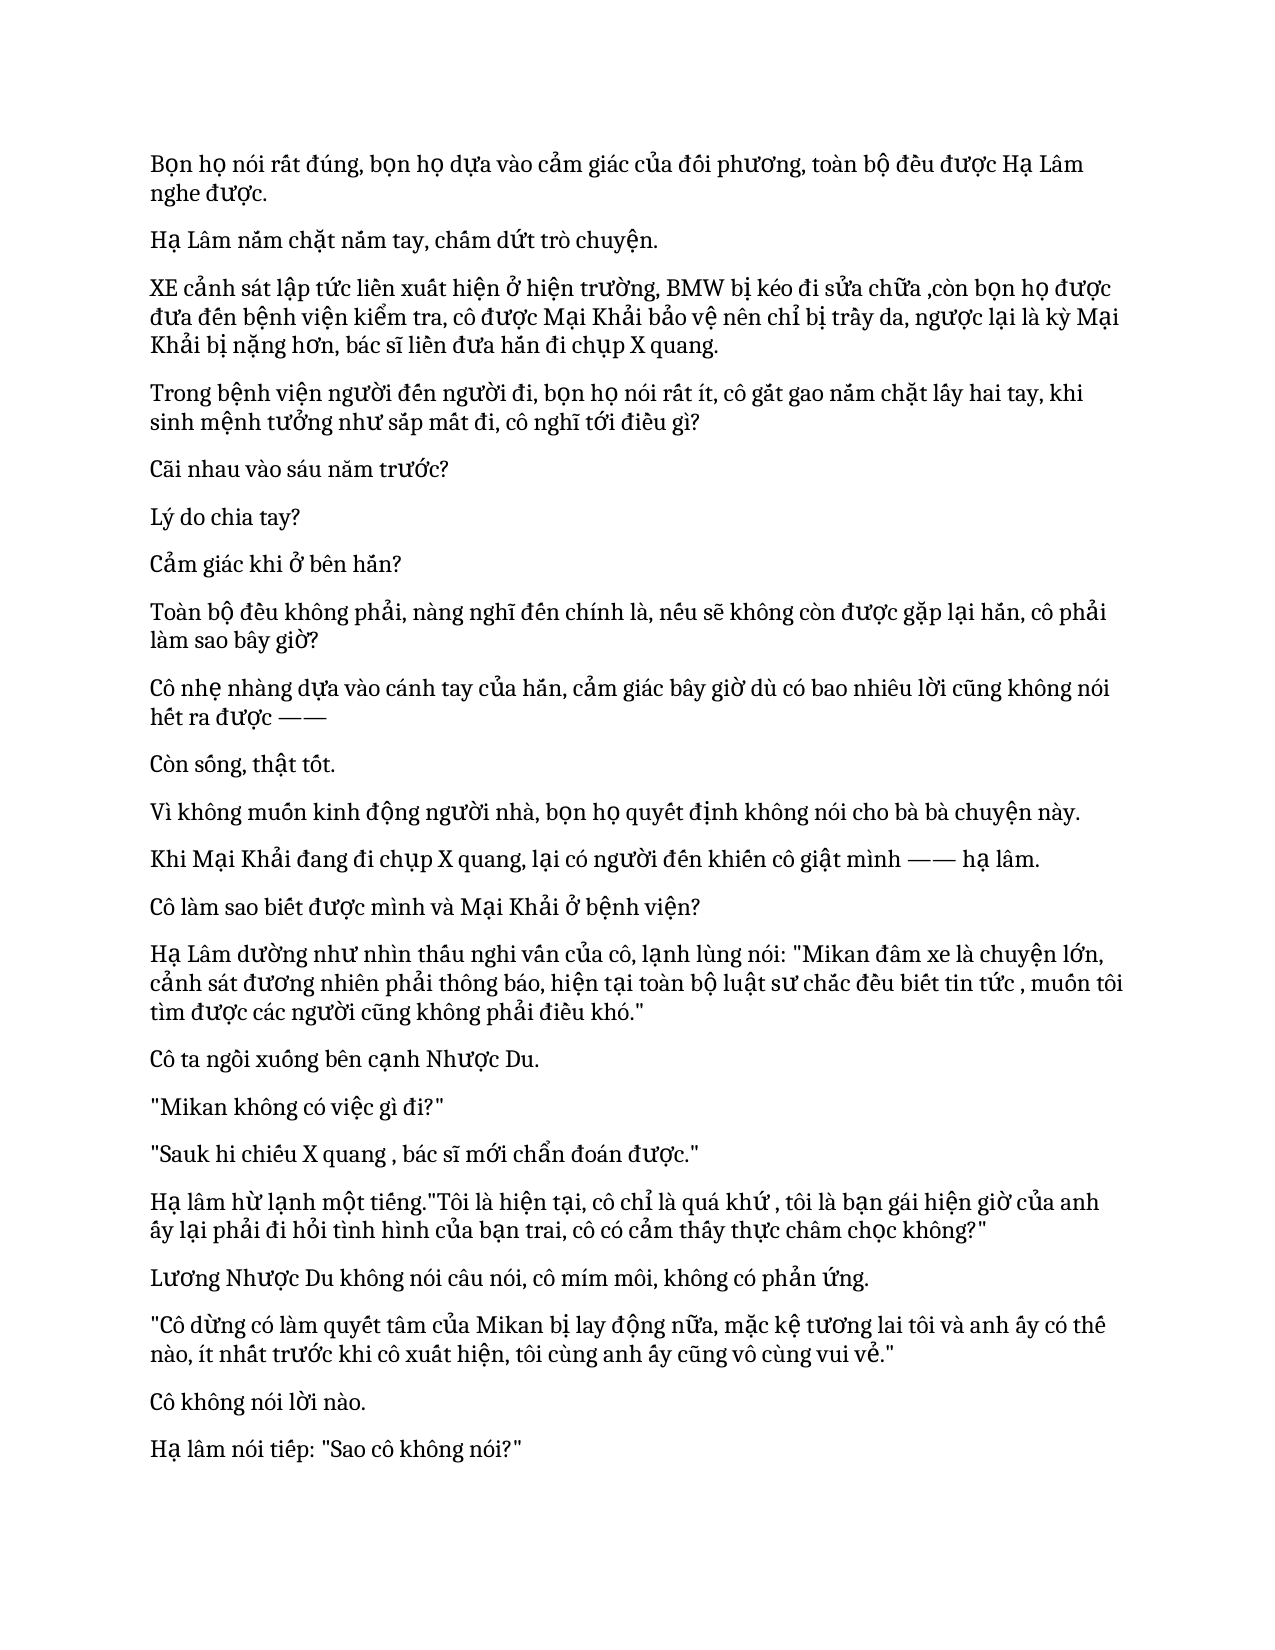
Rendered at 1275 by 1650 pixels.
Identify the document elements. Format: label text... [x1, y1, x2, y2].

text Cảm giác khi ở bên hắn? [150, 550, 1125, 579]
text Hạ Lâm dường như nhìn thấu nghi vấn của cô, lạnh lùng nói: "Mikan đâm xe là chuyện lớn, cảnh sát đương nhiên phải thông báo, hiện tại toàn bộ luật sư chắc đều biết tin tức , muốn tôi tìm được các người cũng không phải điều khó." [150, 940, 1125, 1026]
text Cô nhẹ nhàng dựa vào cánh tay của hắn, cảm giác bây giờ dù có bao nhiêu lời cũng không nói hết ra được —— [150, 674, 1125, 731]
text Khi Mại Khải đang đi chụp X quang, lại có người đến khiến cô giật mình —— hạ lâm. [150, 845, 1125, 874]
text Lý do chia tay? [150, 502, 1125, 531]
text Còn sống, thật tốt. [150, 750, 1125, 779]
text "Mikan không có việc gì đi?" [150, 1092, 1125, 1121]
text Trong bệnh viện người đến người đi, bọn họ nói rất ít, cô gắt gao nắm chặt lấy hai tay, khi sinh mệnh tưởng như sắp mất đi, cô nghĩ tới điều gì? [150, 379, 1125, 436]
text XE cảnh sát lập tức liền xuất hiện ở hiện trường, BMW bị kéo đi sửa chữa ,còn bọn họ được đưa đến bệnh viện kiểm tra, cô được Mại Khải bảo vệ nên chỉ bị trầy da, ngược lại là kỳ Mại Khải bị nặng hơn, bác sĩ liền đưa hắn đi chụp X quang. [150, 274, 1125, 360]
text Cô làm sao biết được mình và Mại Khải ở bệnh viện? [150, 892, 1125, 921]
text Bọn họ nói rất đúng, bọn họ dựa vào cảm giác của đối phương, toàn bộ đều được Hạ Lâm nghe được. [150, 150, 1125, 207]
text Lương Nhược Du không nói câu nói, cô mím môi, không có phản ứng. [150, 1264, 1125, 1292]
text Cô không nói lời nào. [150, 1387, 1125, 1416]
text Hạ Lâm nắm chặt nắm tay, chấm dứt trò chuyện. [150, 226, 1125, 255]
text "Cô dừng có làm quyết tâm của Mikan bị lay động nữa, mặc kệ tương lai tôi và anh ấy có thế nào, ít nhất trước khi cô xuất hiện, tôi cùng anh ấy cũng vô cùng vui vẻ." [150, 1311, 1125, 1369]
text Hạ lâm hừ lạnh một tiếng."Tôi là hiện tại, cô chỉ là quá khứ , tôi là bạn gái hiện giờ của anh ấy lại phải đi hỏi tình hình của bạn trai, cô có cảm thấy thực châm chọc không?" [150, 1187, 1125, 1245]
text Cãi nhau vào sáu năm trước? [150, 455, 1125, 484]
text Toàn bộ đều không phải, nàng nghĩ đến chính là, nếu sẽ không còn được gặp lại hắn, cô phải làm sao bây giờ? [150, 597, 1125, 655]
text Cô ta ngồi xuống bên cạnh Nhược Du. [150, 1045, 1125, 1074]
text Hạ lâm nói tiếp: "Sao cô không nói?" [150, 1435, 1125, 1464]
text "Sauk hi chiếu X quang , bác sĩ mới chẩn đoán được." [150, 1140, 1125, 1169]
text Vì không muốn kinh động người nhà, bọn họ quyết định không nói cho bà bà chuyện này. [150, 797, 1125, 826]
